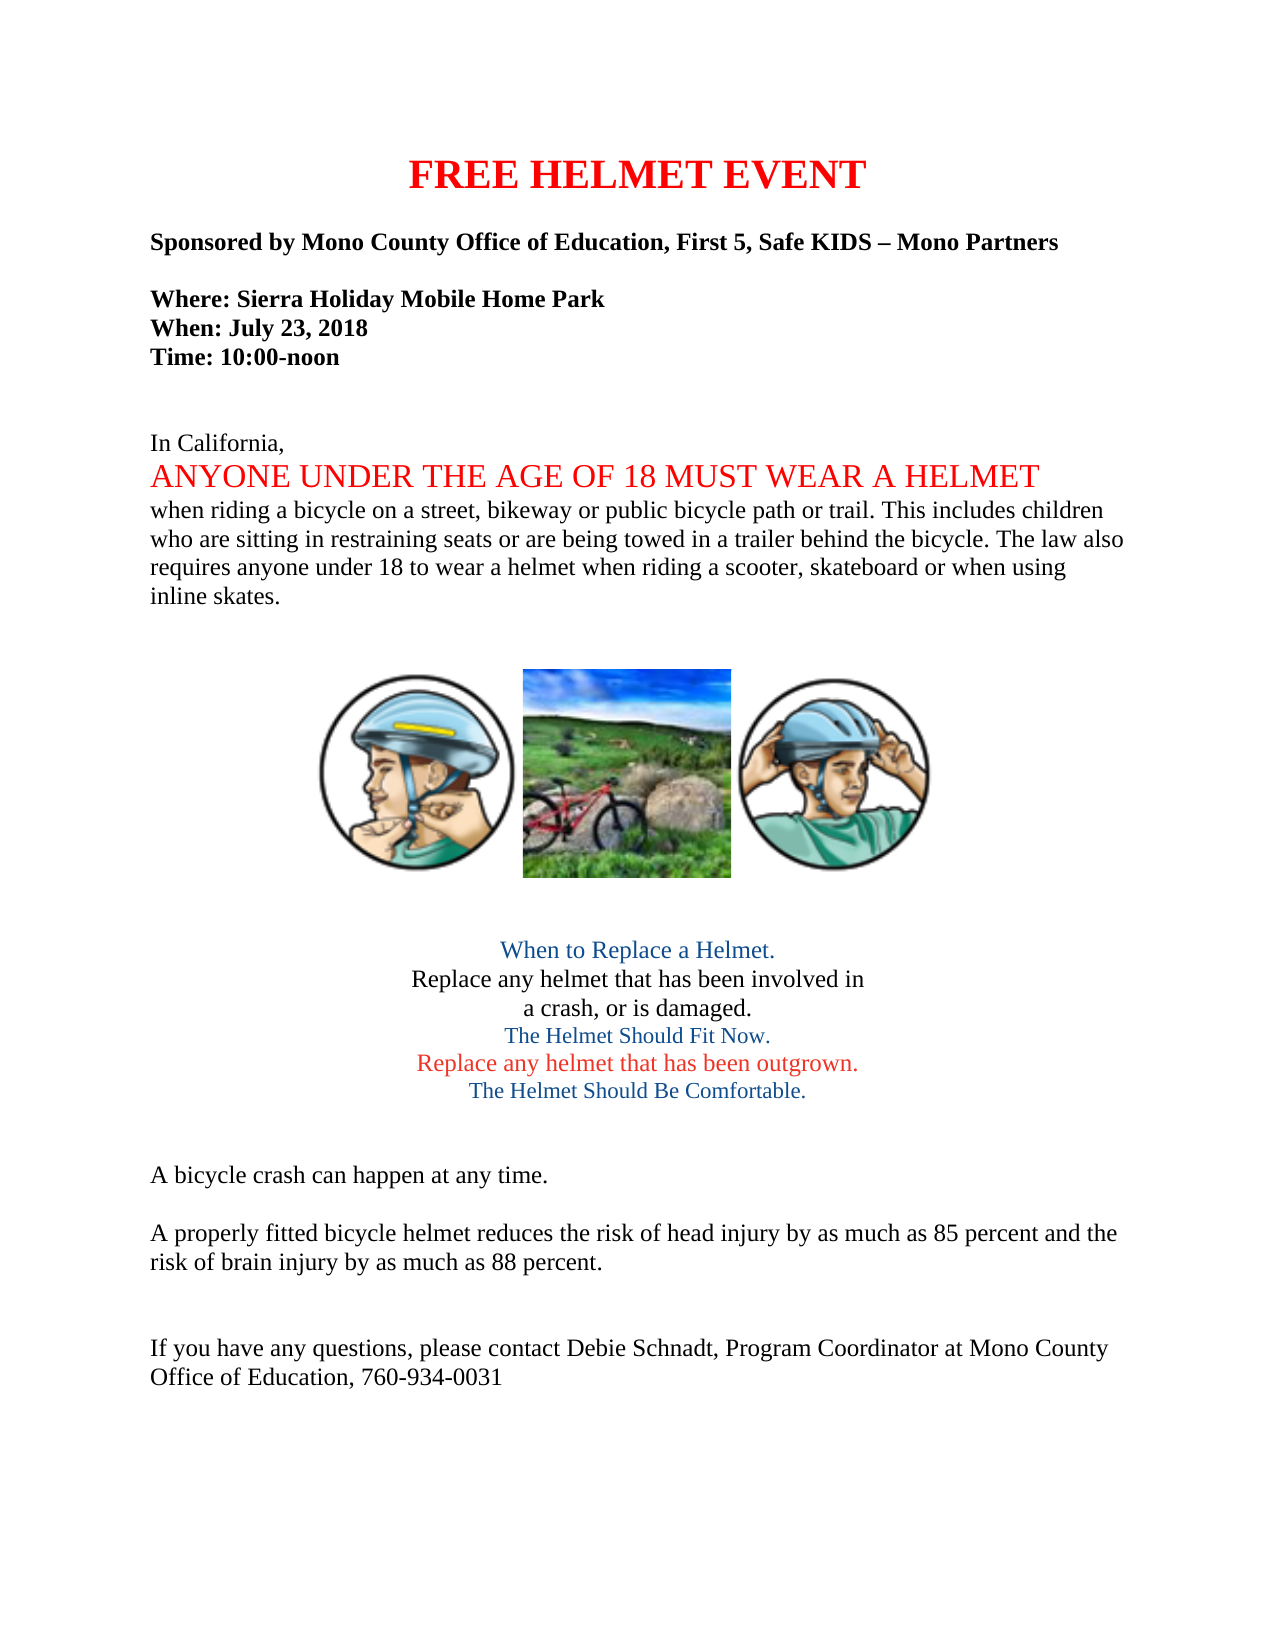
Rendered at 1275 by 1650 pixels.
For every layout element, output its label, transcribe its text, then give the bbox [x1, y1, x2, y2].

text FREE HELMET EVENT [150, 150, 1125, 198]
text When: July 23, 2018 [150, 313, 1125, 342]
text A properly fitted bicycle helmet reduces the risk of head injury by as much as 85 percent and the risk of brain injury by as much as 88 percent. [150, 1218, 1125, 1276]
text ANYONE UNDER THE AGE OF 18 MUST WEAR A HELMET [150, 457, 1125, 495]
text If you have any questions, please contact Debie Schnadt, Program Coordinator at Mono County Office of Education, 760-934-0031 [150, 1333, 1125, 1391]
text Where: Sierra Holiday Mobile Home Park [150, 284, 1125, 313]
text The Helmet Should Fit Now. [150, 1022, 1125, 1048]
text Replace any helmet that has been outgrown. [150, 1048, 1125, 1077]
text Sponsored by Mono County Office of Education, First 5, Safe KIDS – Mono Partners [150, 227, 1125, 255]
text In California, [150, 428, 1125, 457]
text The Helmet Should Be Comfortable. [150, 1077, 1125, 1103]
text Replace any helmet that has been involved in [150, 964, 1125, 993]
text Time: 10:00-noon [150, 342, 1125, 370]
text A bicycle crash can happen at any time. [150, 1161, 1125, 1189]
picture [312, 667, 938, 878]
text when riding a bicycle on a street, bikeway or public bicycle path or trail. This includes children who are sitting in restraining seats or are being towed in a trailer behind the bicycle. The law also requires anyone under 18 to wear a helmet when riding a scooter, skateboard or when using inline skates. [150, 495, 1125, 610]
text a crash, or is damaged. [150, 993, 1125, 1022]
text When to Replace a Helmet. [150, 935, 1125, 964]
